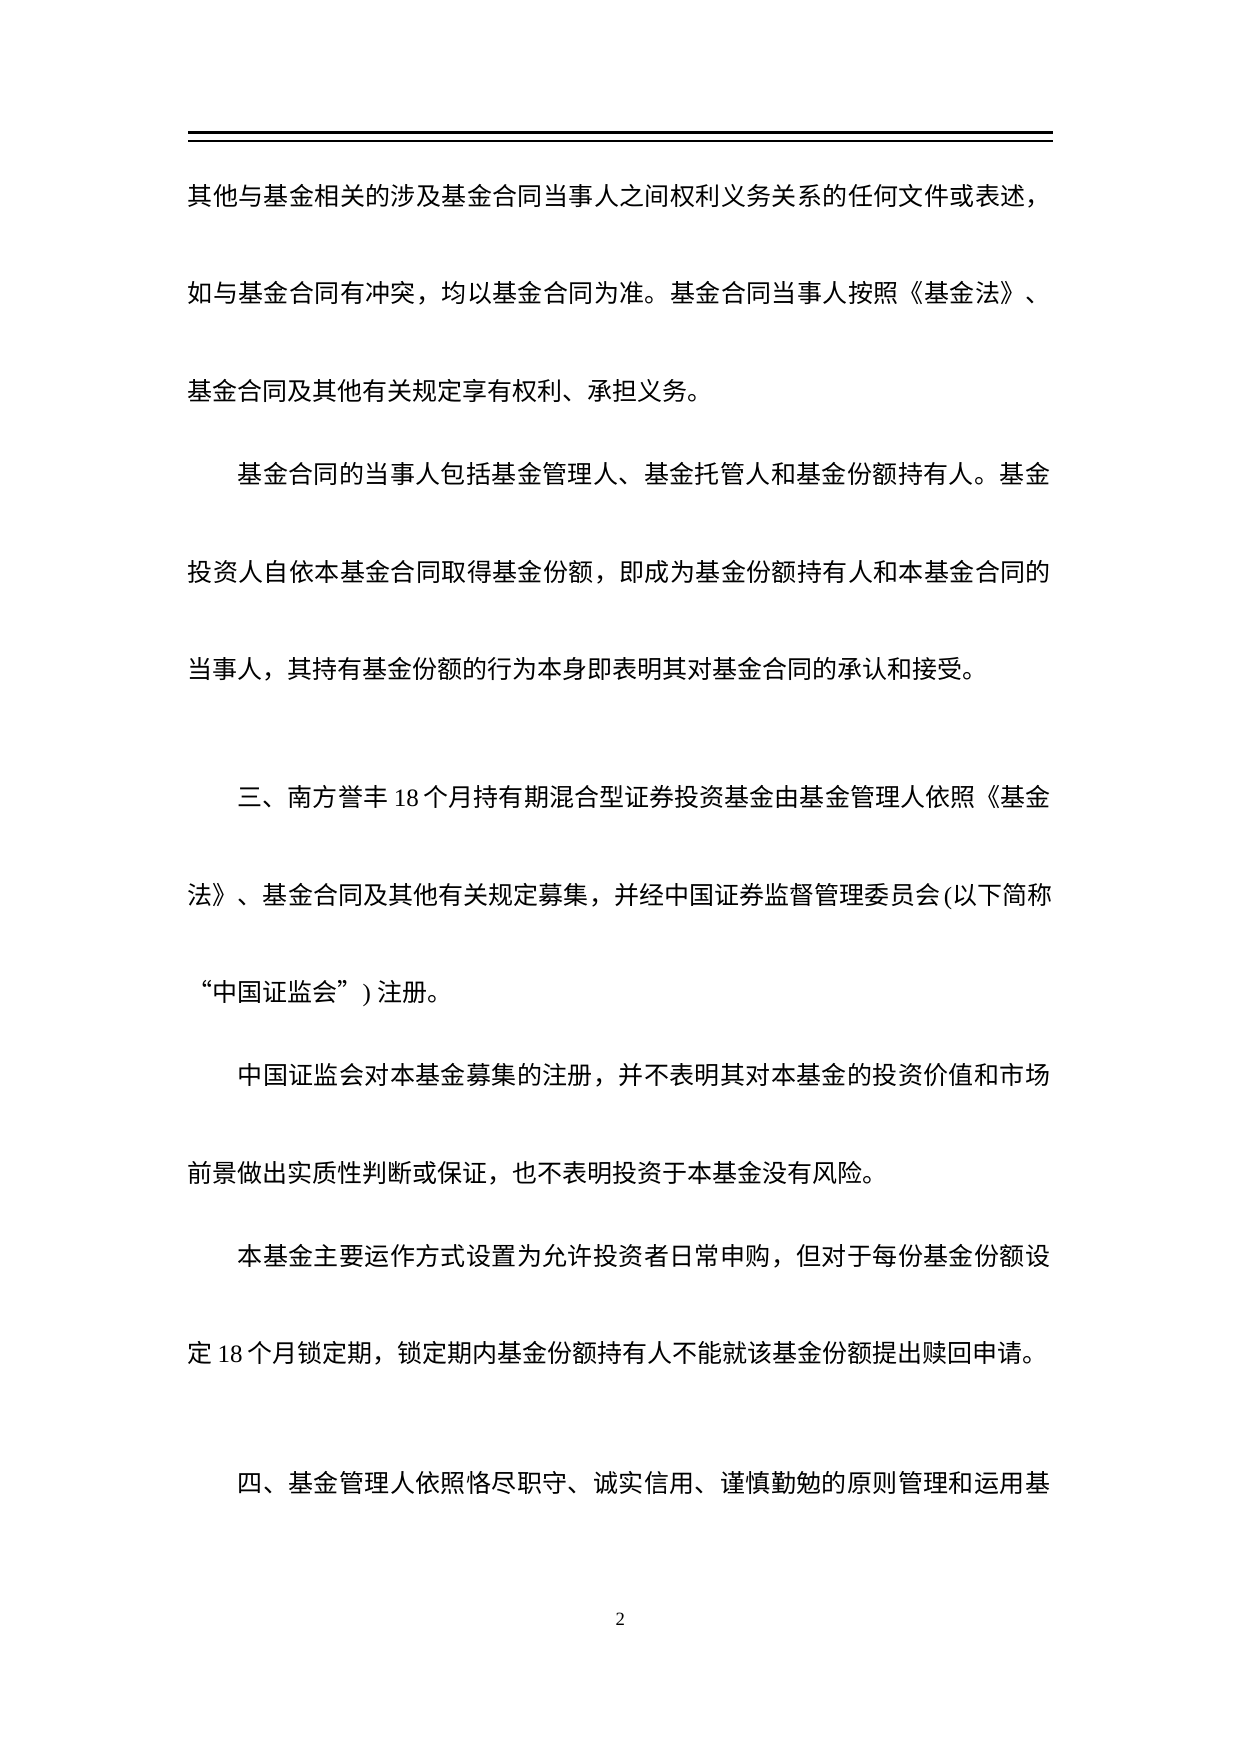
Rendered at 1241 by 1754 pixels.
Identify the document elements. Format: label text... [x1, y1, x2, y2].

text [187, 162, 1053, 422]
text 中国证监会对本基金募集的注册，并不表明其对本基金的投资价值和市场前景做出实质性判断或保证，也不表明投资于本基金没有风险。 [187, 1041, 1053, 1204]
text 本基金主要运作方式设置为允许投资者日常申购，但对于每份基金份额设定18个月锁定期，锁定期内基金份额持有人不能就该基金份额提出赎回申请。 [187, 1222, 1053, 1384]
text 三、南方誉丰18个月持有期混合型证券投资基金由基金管理人依照《基金法》、基金合同及其他有关规定募集，并经中国证券监督管理委员会(以下简称“中国证监会”) 注册。 [187, 763, 1053, 1023]
text 基金合同的当事人包括基金管理人、基金托管人和基金份额持有人。基金投资人自依本基金合同取得基金份额，即成为基金份额持有人和本基金合同的当事人，其持有基金份额的行为本身即表明其对基金合同的承认和接受。 [187, 440, 1053, 700]
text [187, 1449, 1053, 1514]
